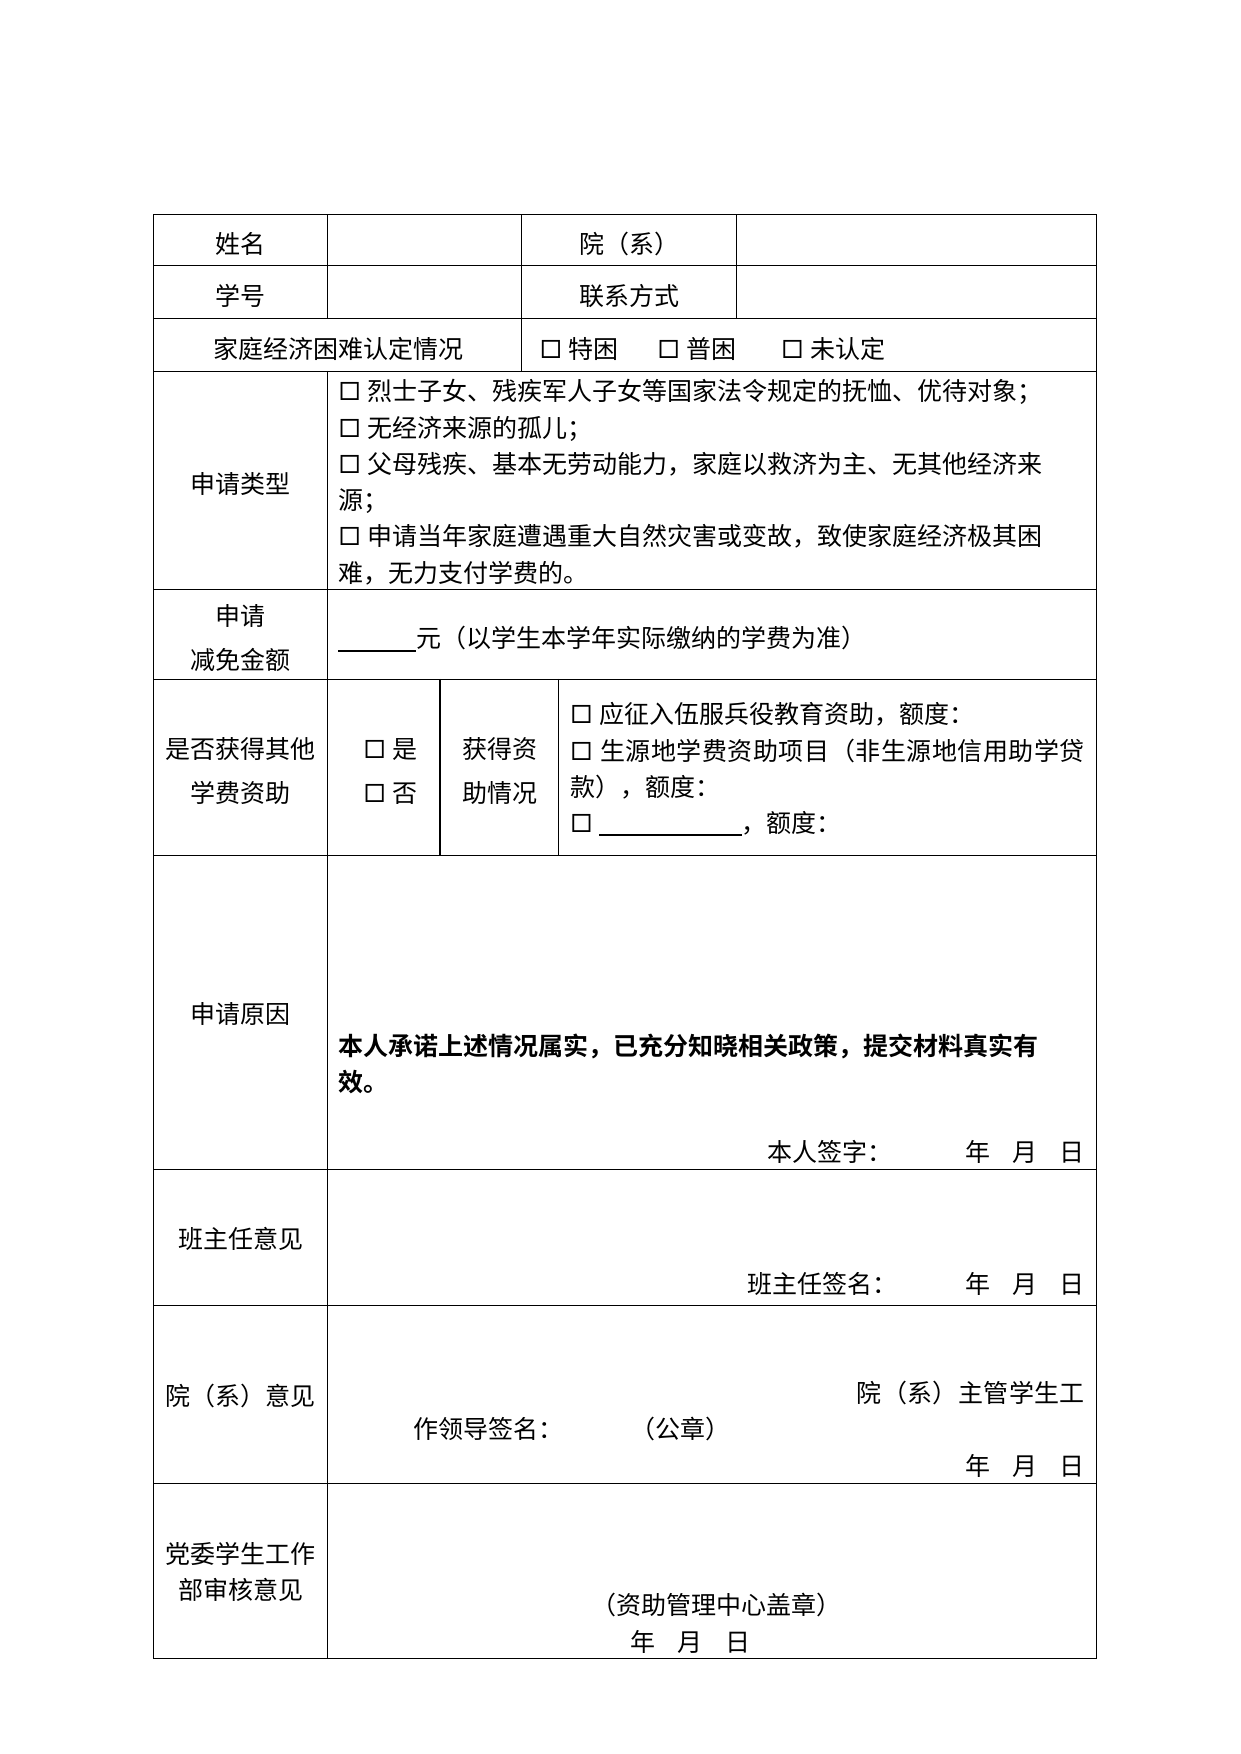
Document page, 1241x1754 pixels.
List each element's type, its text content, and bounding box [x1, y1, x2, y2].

table_cell 是 否 [328, 680, 439, 855]
table_cell 党委学生工作部审核意见 [154, 1484, 327, 1658]
table_header [328, 215, 521, 265]
table_cell （资助管理中心盖章） 年 月 日 [328, 1484, 1096, 1658]
table_cell 院（系）意见 [154, 1306, 327, 1482]
table_cell 院（系）主管学生工作领导签名： （公章） 年 月 日 [328, 1306, 1096, 1482]
table_cell 应征入伍服兵役教育资助，额度： 生源地学费资助项目（非生源地信用助学贷款），额度： ，额度： [559, 680, 1096, 855]
table_cell 联系方式 [522, 266, 736, 318]
table_cell 特困 普困 未认定 [522, 319, 1096, 371]
table_cell 元（以学生本学年实际缴纳的学费为准） [328, 590, 1096, 679]
table_cell 申请 减免金额 [154, 590, 327, 679]
table_header [737, 215, 1096, 265]
table_cell 本人承诺上述情况属实，已充分知晓相关政策，提交材料真实有效。 本人签字： 年 月 日 [328, 856, 1096, 1169]
table_cell [328, 266, 521, 318]
table_header 姓名 [154, 215, 327, 265]
table_cell [737, 266, 1096, 318]
table_cell 申请原因 [154, 856, 327, 1169]
table_cell 是否获得其他学费资助 [154, 680, 327, 855]
table_cell 班主任意见 [154, 1170, 327, 1304]
table_cell 班主任签名： 年 月 日 [328, 1170, 1096, 1304]
table_cell 申请类型 [154, 372, 327, 589]
table_cell 烈士子女、残疾军人子女等国家法令规定的抚恤、优待对象； 无经济来源的孤儿； 父母残疾、基本无劳动能力，家庭以救济为主、无其他经济来源； 申请当年家庭遭遇重大自然灾害或变故，致使家庭经济极其困难，无力支付学费的。 [328, 372, 1096, 589]
table_cell 学号 [154, 266, 327, 318]
table_header 院（系） [522, 215, 736, 265]
table_cell 获得资助情况 [441, 680, 558, 855]
table_cell 家庭经济困难认定情况 [154, 319, 521, 371]
